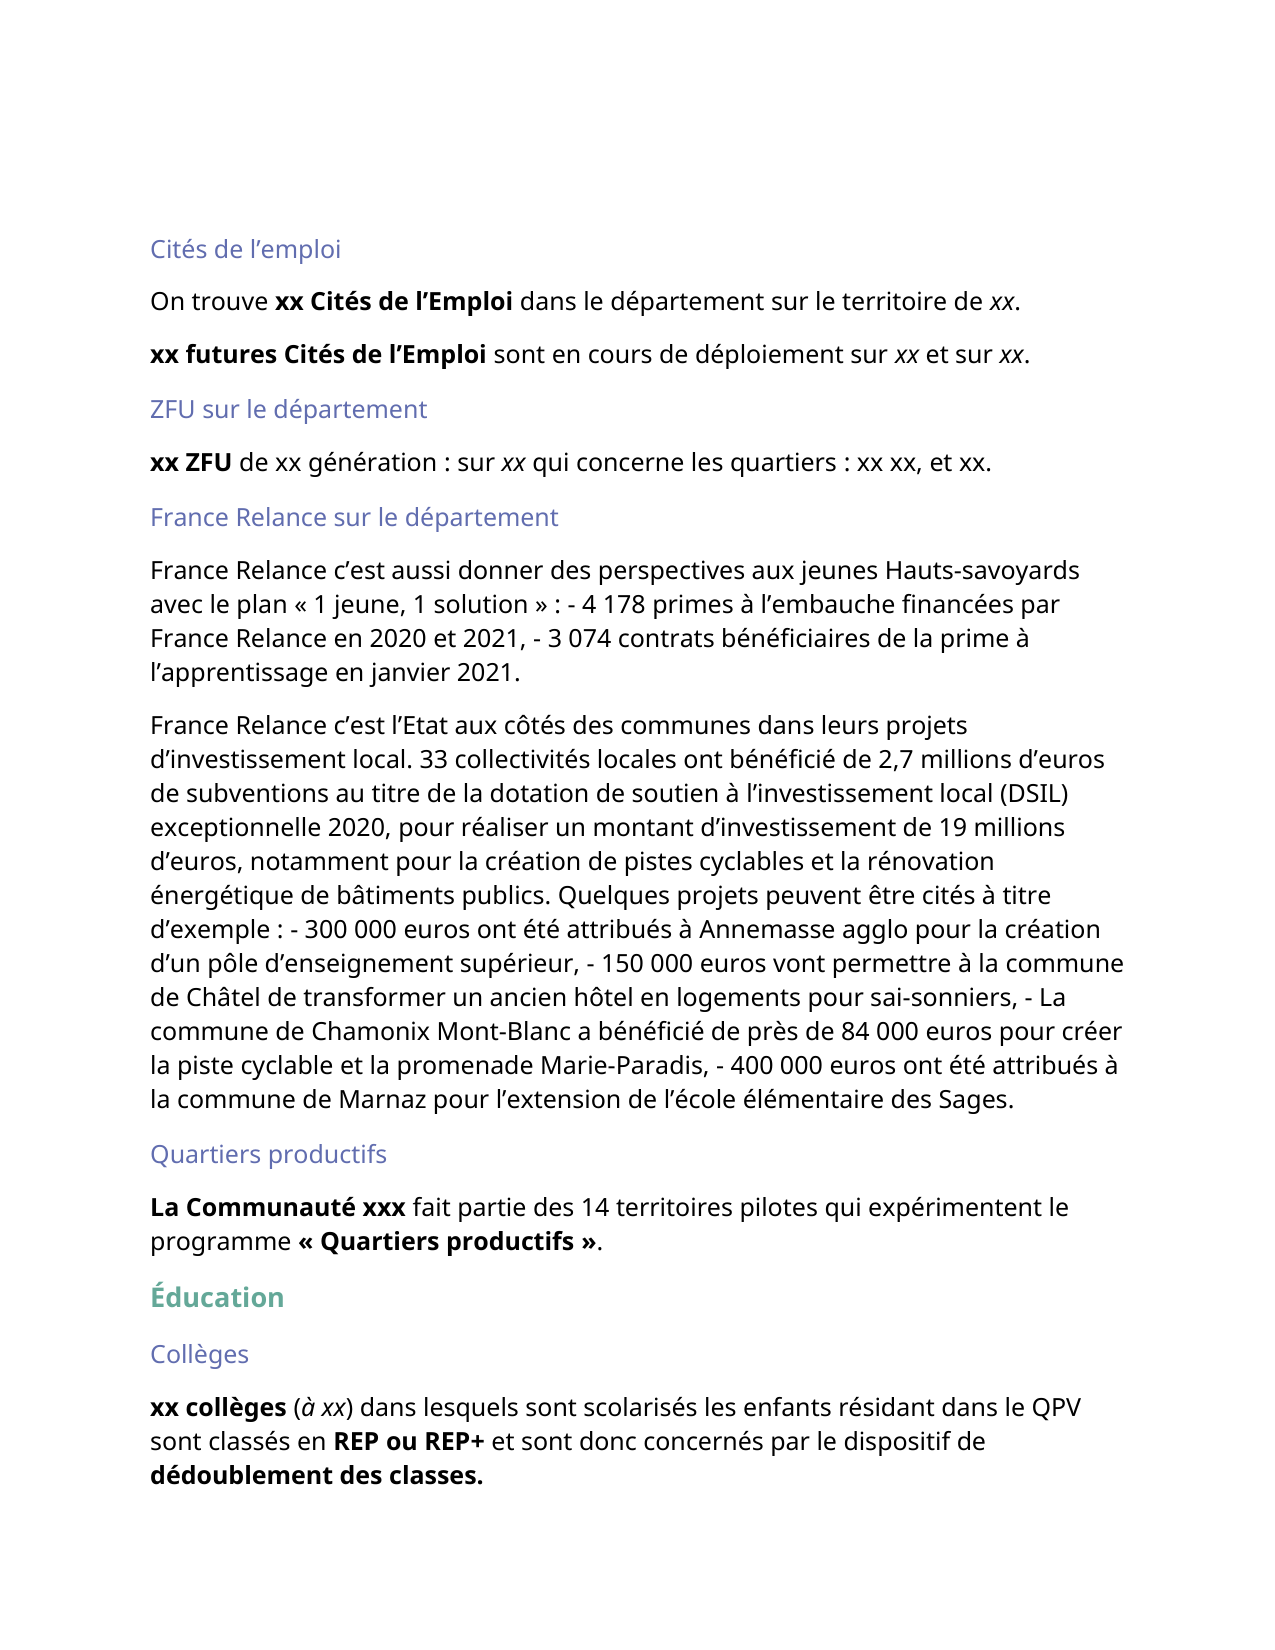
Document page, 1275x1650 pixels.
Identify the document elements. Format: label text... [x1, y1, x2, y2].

subtitle France Relance sur le département [150, 499, 1125, 533]
subtitle Cités de l’emploi [150, 231, 1125, 265]
text France Relance c’est aussi donner des perspectives aux jeunes Hauts-savoyards avec le plan « 1 jeune, 1 solution » : - 4 178 primes à l’embauche financées par France Relance en 2020 et 2021, - 3 074 contrats bénéficiaires de la prime à l’apprentissage en janvier 2021. [150, 552, 1125, 688]
text xx collèges (à xx) dans lesquels sont scolarisés les enfants résidant dans le QPV sont classés en REP ou REP+ et sont donc concernés par le dispositif de dédoublement des classes. [150, 1389, 1125, 1491]
subtitle Éducation [150, 1279, 1125, 1316]
subtitle Quartiers productifs [150, 1137, 1125, 1171]
subtitle Collèges [150, 1336, 1125, 1370]
text xx ZFU de xx génération : sur xx qui concerne les quartiers : xx xx, et xx. [150, 444, 1125, 479]
text xx futures Cités de l’Emploi sont en cours de déploiement sur xx et sur xx. [150, 337, 1125, 371]
text La Communauté xxx fait partie des 14 territoires pilotes qui expérimentent le programme « Quartiers productifs ». [150, 1190, 1125, 1258]
text France Relance c’est l’Etat aux côtés des communes dans leurs projets d’investissement local. 33 collectivités locales ont bénéficié de 2,7 millions d’euros de subventions au titre de la dotation de soutien à l’investissement local (DSIL) exceptionnelle 2020, pour réaliser un montant d’investissement de 19 millions d’euros, notamment pour la création de pistes cyclables et la rénovation énergétique de bâtiments publics. Quelques projets peuvent être cités à titre d’exemple : - 300 000 euros ont été attribués à Annemasse agglo pour la création d’un pôle d’enseignement supérieur, - 150 000 euros vont permettre à la commune de Châtel de transformer un ancien hôtel en logements pour sai-sonniers, - La commune de Chamonix Mont-Blanc a bénéficié de près de 84 000 euros pour créer la piste cyclable et la promenade Marie-Paradis, - 400 000 euros ont été attribués à la commune de Marnaz pour l’extension de l’école élémentaire des Sages. [150, 707, 1125, 1116]
text On trouve xx Cités de l’Emploi dans le département sur le territoire de xx. [150, 284, 1125, 318]
subtitle ZFU sur le département [150, 392, 1125, 426]
